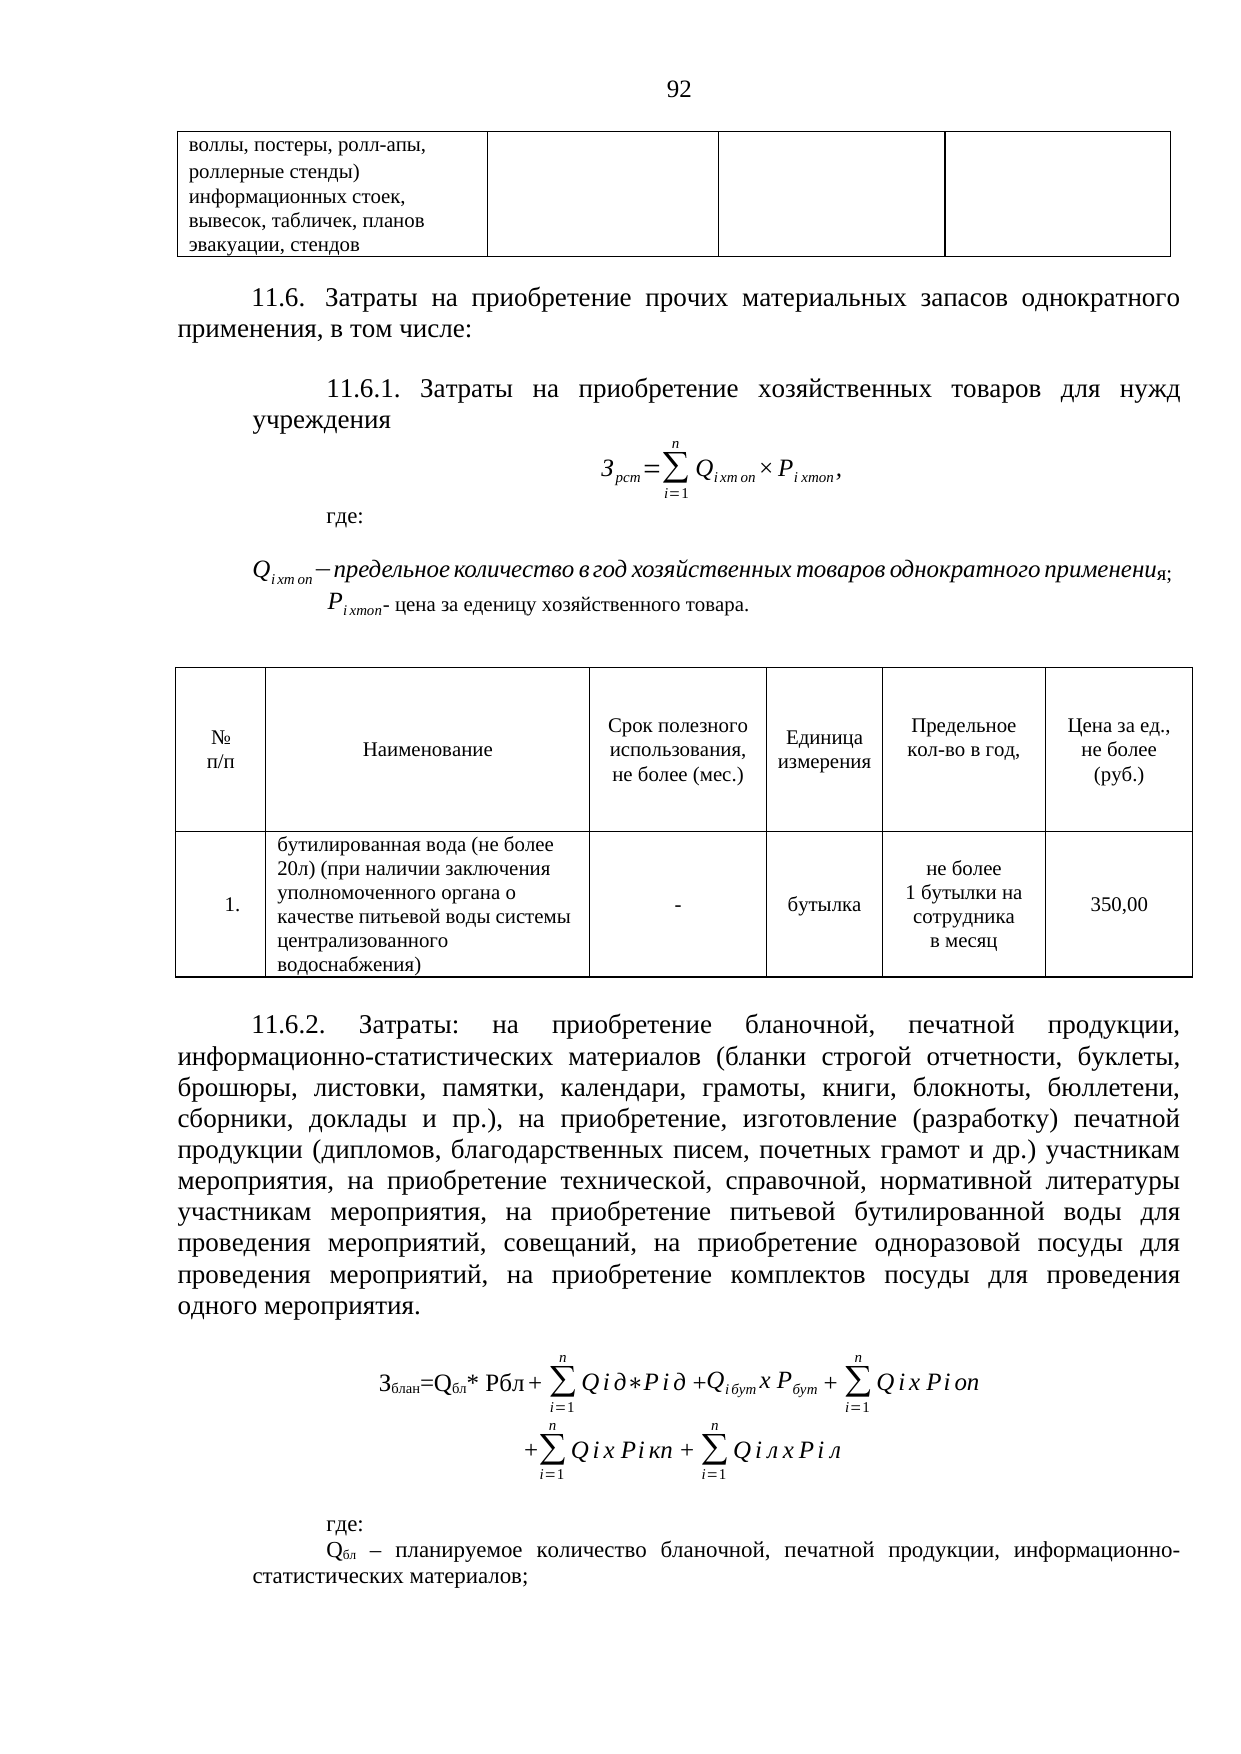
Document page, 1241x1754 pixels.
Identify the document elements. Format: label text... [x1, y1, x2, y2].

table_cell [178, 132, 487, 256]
text - цена за еденицу хозяйственного товара. [252, 587, 1181, 619]
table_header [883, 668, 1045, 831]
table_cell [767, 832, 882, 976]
text я; [252, 528, 1181, 587]
text 11.6.2. Затраты: на приобретение бланочной, печатной продукции, информационно-статистических материалов (бланки строгой отчетности, буклеты, брошюры, листовки, памятки, календари, грамоты, книги, блокноты, бюллетени, сборники, доклады и пр.), на приобретение, изготовление (разработку) печатной продукции (дипломов, благодарственных писем, почетных грамот и др.) участникам мероприятия, на приобретение технической, справочной, нормативной литературы участникам мероприятия, на приобретение питьевой бутилированной воды для проведения мероприятий, совещаний, на приобретение одноразовой посуды для проведения мероприятий, на приобретение комплектов посуды для проведения одного мероприятия. [177, 1008, 1181, 1320]
text Qбл – планируемое количество бланочной, печатной продукции, информационно-статистических материалов; [252, 1536, 1181, 1589]
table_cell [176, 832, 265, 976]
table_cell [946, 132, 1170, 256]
text где: [252, 502, 1181, 528]
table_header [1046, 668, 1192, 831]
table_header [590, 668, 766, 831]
text + + [177, 1416, 1181, 1483]
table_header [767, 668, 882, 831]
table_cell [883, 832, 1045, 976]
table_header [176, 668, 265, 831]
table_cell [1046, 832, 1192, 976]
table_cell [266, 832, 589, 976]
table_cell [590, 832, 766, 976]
list Затраты на приобретение прочих материальных запасов однократного применения, в том числе: [177, 281, 1181, 343]
text где: [252, 1510, 1181, 1536]
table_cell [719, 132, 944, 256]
text Зблан=Qбл* Pбл + + + [177, 1349, 1181, 1416]
text 11.6.1. Затраты на приобретение хозяйственных товаров для нужд учреждения [252, 372, 1181, 434]
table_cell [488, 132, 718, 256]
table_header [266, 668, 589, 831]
